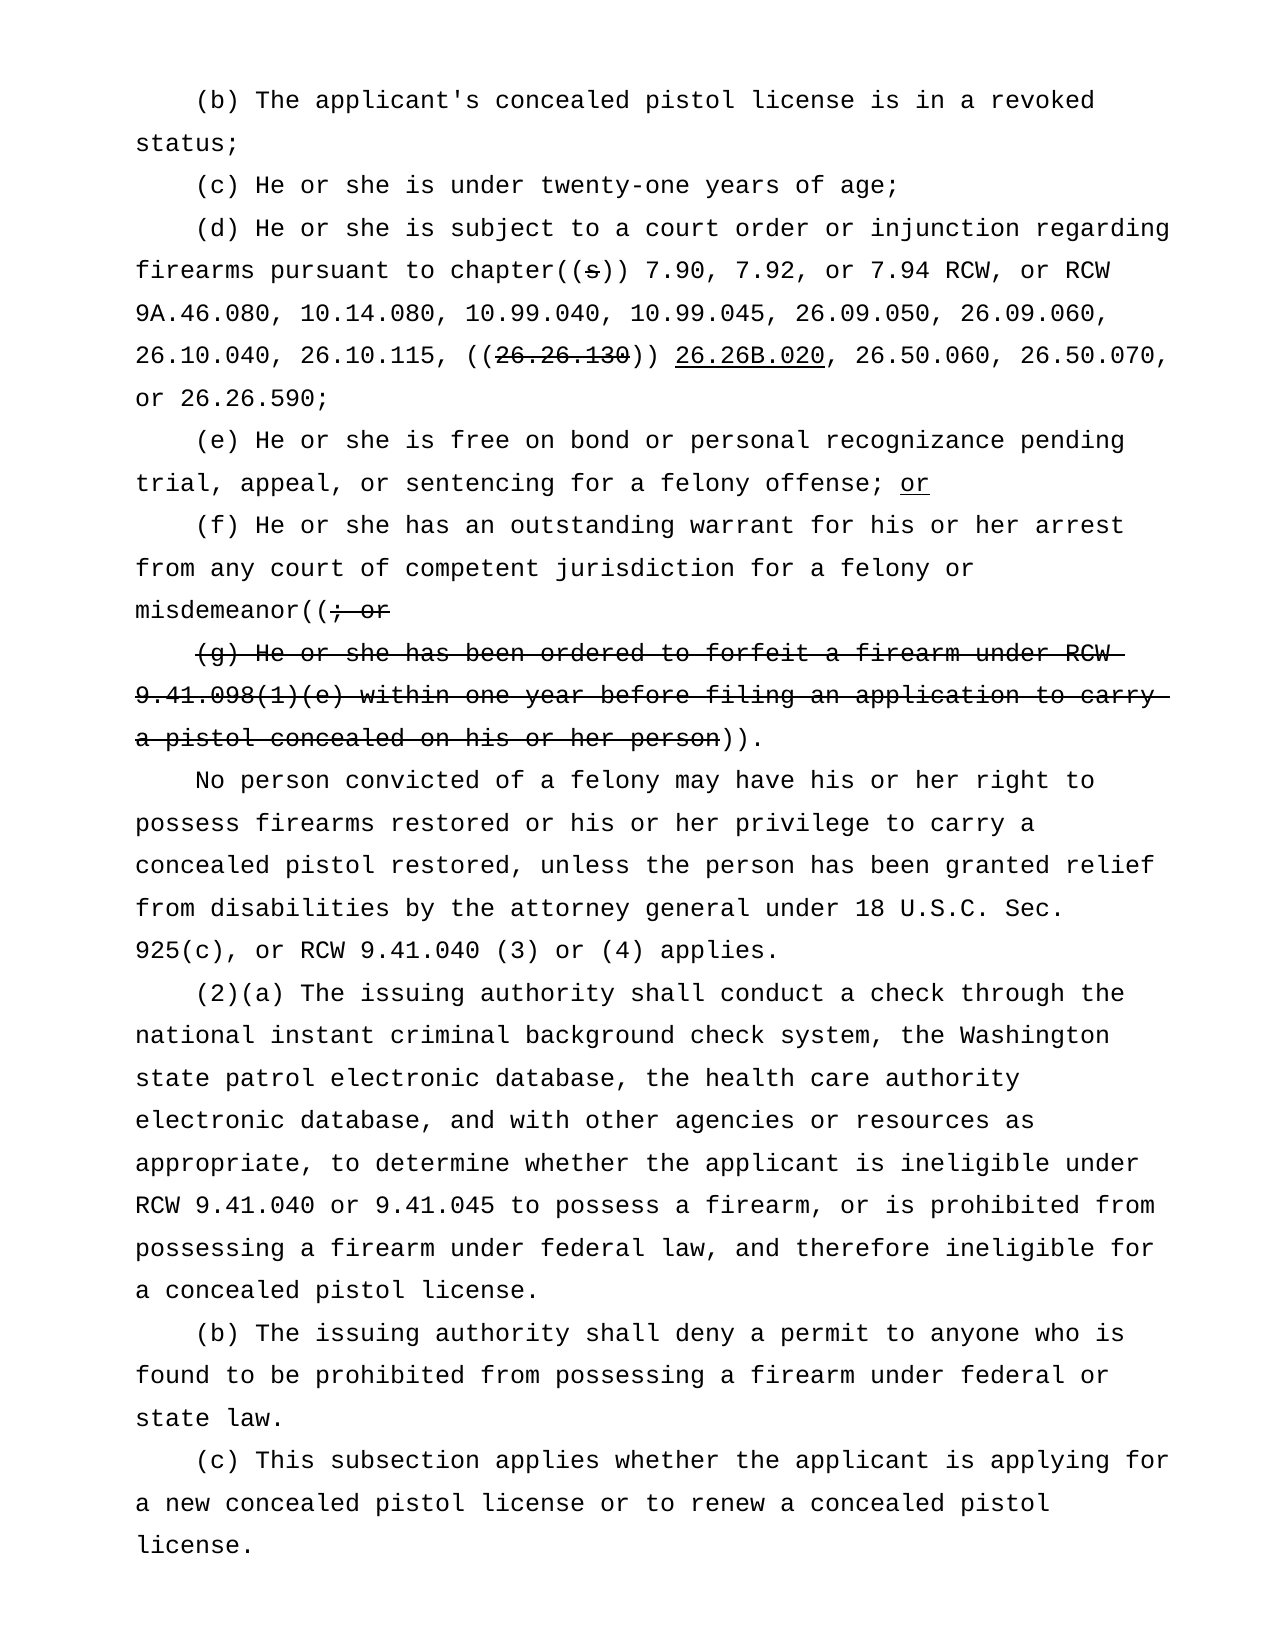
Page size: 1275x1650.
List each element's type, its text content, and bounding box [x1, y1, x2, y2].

text (c) He or she is under twenty-one years of age; [135, 160, 1170, 202]
text (b) The applicant's concealed pistol license is in a revoked status; [135, 75, 1170, 160]
text (g) He or she has been ordered to forfeit a firearm under RCW 9.41.098(1)(e) within one year before filing an application to carry a pistol concealed on his or her person)). [135, 698, 1170, 755]
text (d) He or she is subject to a court order or injunction regarding firearms pursuant to chapter((s)) 7.90, 7.92, or 7.94 RCW, or RCW 9A.46.080, 10.14.080, 10.99.040, 10.99.045, 26.09.050, 26.09.060, 26.10.040, 26.10.115, ((26.26.130)) 26.26B.020, 26.50.060, 26.50.070, or 26.26.590; [135, 202, 1170, 415]
text (g) He or she has been ordered to forfeit a firearm under RCW 9.41.098(1)(e) within one year before filing an application to carry a pistol concealed on his or her person)). [135, 627, 1170, 696]
text (f) He or she has an outstanding warrant for his or her arrest from any court of competent jurisdiction for a felony or misdemeanor((; or [135, 500, 1170, 627]
text (2)(a) The issuing authority shall conduct a check through the national instant criminal background check system, the Washington state patrol electronic database, the health care authority electronic database, and with other agencies or resources as appropriate, to determine whether the applicant is ineligible under RCW 9.41.040 or 9.41.045 to possess a firearm, or is prohibited from possessing a firearm under federal law, and therefore ineligible for a concealed pistol license. [135, 967, 1170, 1307]
text (e) He or she is free on bond or personal recognizance pending trial, appeal, or sentencing for a felony offense; or [135, 415, 1170, 500]
text (b) The issuing authority shall deny a permit to anyone who is found to be prohibited from possessing a firearm under federal or state law. [135, 1307, 1170, 1435]
text No person convicted of a felony may have his or her right to possess firearms restored or his or her privilege to carry a concealed pistol restored, unless the person has been granted relief from disabilities by the attorney general under 18 U.S.C. Sec. 925(c), or RCW 9.41.040 (3) or (4) applies. [135, 755, 1170, 967]
text (c) This subsection applies whether the applicant is applying for a new concealed pistol license or to renew a concealed pistol license. [135, 1435, 1170, 1562]
